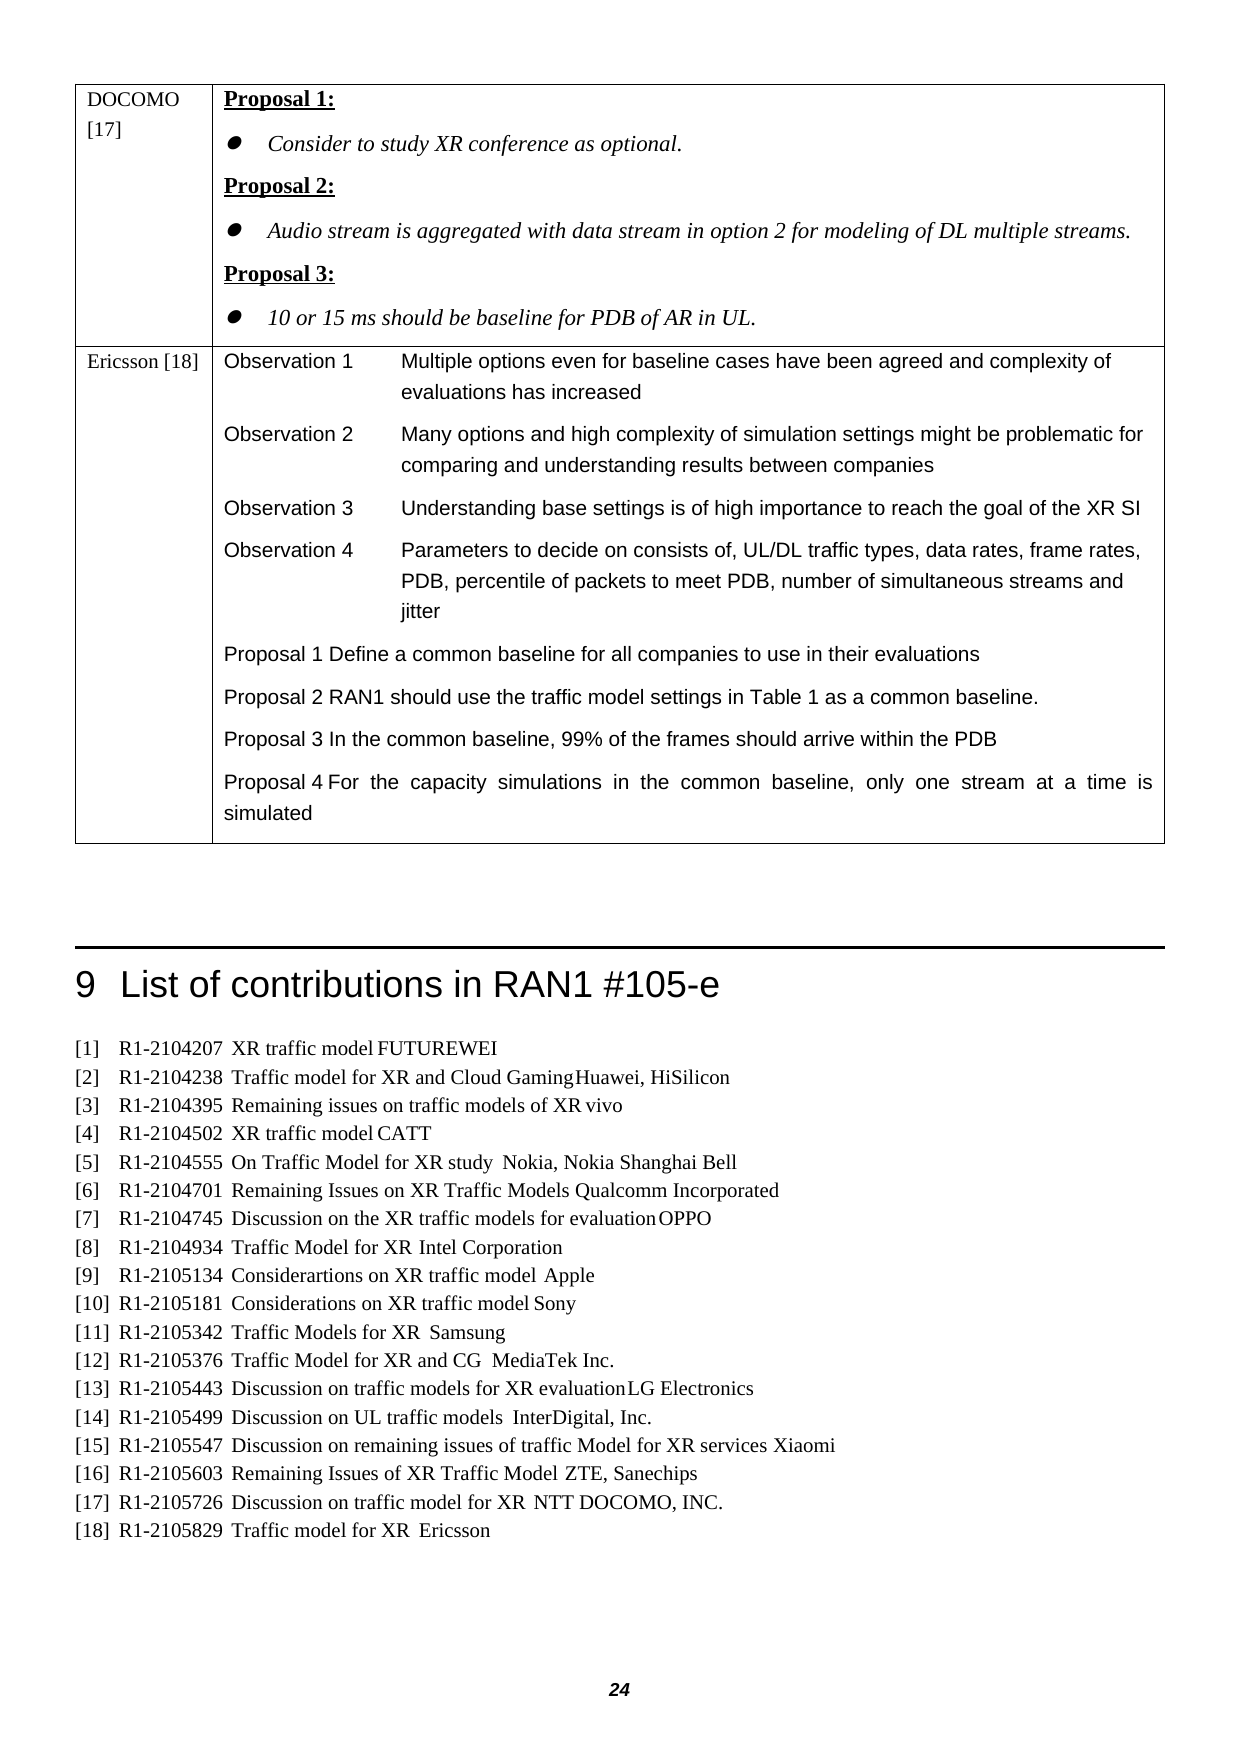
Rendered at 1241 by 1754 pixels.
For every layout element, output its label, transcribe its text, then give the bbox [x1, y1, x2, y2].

table_cell Proposal 1: Consider to study XR conference as optional. Proposal 2: Audio stream is aggregated with data stream in option 2 for modeling of DL multiple streams. Proposal 3: 10 or 15 ms should be baseline for PDB of AR in UL. [213, 85, 1164, 346]
subtitle List of contributions in RAN1 #105-e [75, 949, 1165, 1012]
table_cell Ericsson [18] [76, 347, 212, 843]
list R1-2105499 Discussion on UL traffic models InterDigital, Inc. [75, 1403, 1165, 1431]
list R1-2104934 Traffic Model for XR Intel Corporation [75, 1233, 1165, 1261]
list R1-2105134 Considerartions on XR traffic model Apple [75, 1261, 1165, 1289]
list R1-2105547 Discussion on remaining issues of traffic Model for XR services Xiaomi [75, 1431, 1165, 1459]
list R1-2105443 Discussion on traffic models for XR evaluation LG Electronics [75, 1374, 1165, 1403]
list R1-2105603 Remaining Issues of XR Traffic Model ZTE, Sanechips [75, 1459, 1165, 1488]
table_cell Observation 1 Multiple options even for baseline cases have been agreed and complexity of evaluations has increased Observation 2 Many options and high complexity of simulation settings might be problematic for comparing and understanding results between companies Observation 3 Understanding base settings is of high importance to reach the goal of the XR SI Observation 4 Parameters to decide on consists of, UL/DL traffic types, data rates, frame rates, PDB, percentile of packets to meet PDB, number of simultaneous streams and jitter Proposal 1 Define a common baseline for all companies to use in their evaluations Proposal 2 RAN1 should use the traffic model settings in Table 1 as a common baseline. Proposal 3 In the common baseline, 99% of the frames should arrive within the PDB Proposal 4 For the capacity simulations in the common baseline, only one stream at a time is simulated [213, 347, 1164, 843]
table_cell DOCOMO [17] [76, 85, 212, 346]
list R1-2105342 Traffic Models for XR Samsung [75, 1318, 1165, 1346]
list R1-2105181 Considerations on XR traffic model Sony [75, 1289, 1165, 1318]
list R1-2104701 Remaining Issues on XR Traffic Models Qualcomm Incorporated [75, 1176, 1165, 1204]
list R1-2104745 Discussion on the XR traffic models for evaluation OPPO [75, 1204, 1165, 1233]
list R1-2104238 Traffic model for XR and Cloud Gaming Huawei, HiSilicon [75, 1063, 1165, 1091]
list R1-2104502 XR traffic model CATT [75, 1119, 1165, 1148]
list R1-2105376 Traffic Model for XR and CG MediaTek Inc. [75, 1346, 1165, 1374]
list R1-2104555 On Traffic Model for XR study Nokia, Nokia Shanghai Bell [75, 1148, 1165, 1176]
list R1-2105829 Traffic model for XR Ericsson [75, 1516, 1165, 1544]
list R1-2105726 Discussion on traffic model for XR NTT DOCOMO, INC. [75, 1488, 1165, 1516]
list R1-2104207 XR traffic model FUTUREWEI [75, 1034, 1165, 1063]
list R1-2104395 Remaining issues on traffic models of XR vivo [75, 1091, 1165, 1119]
